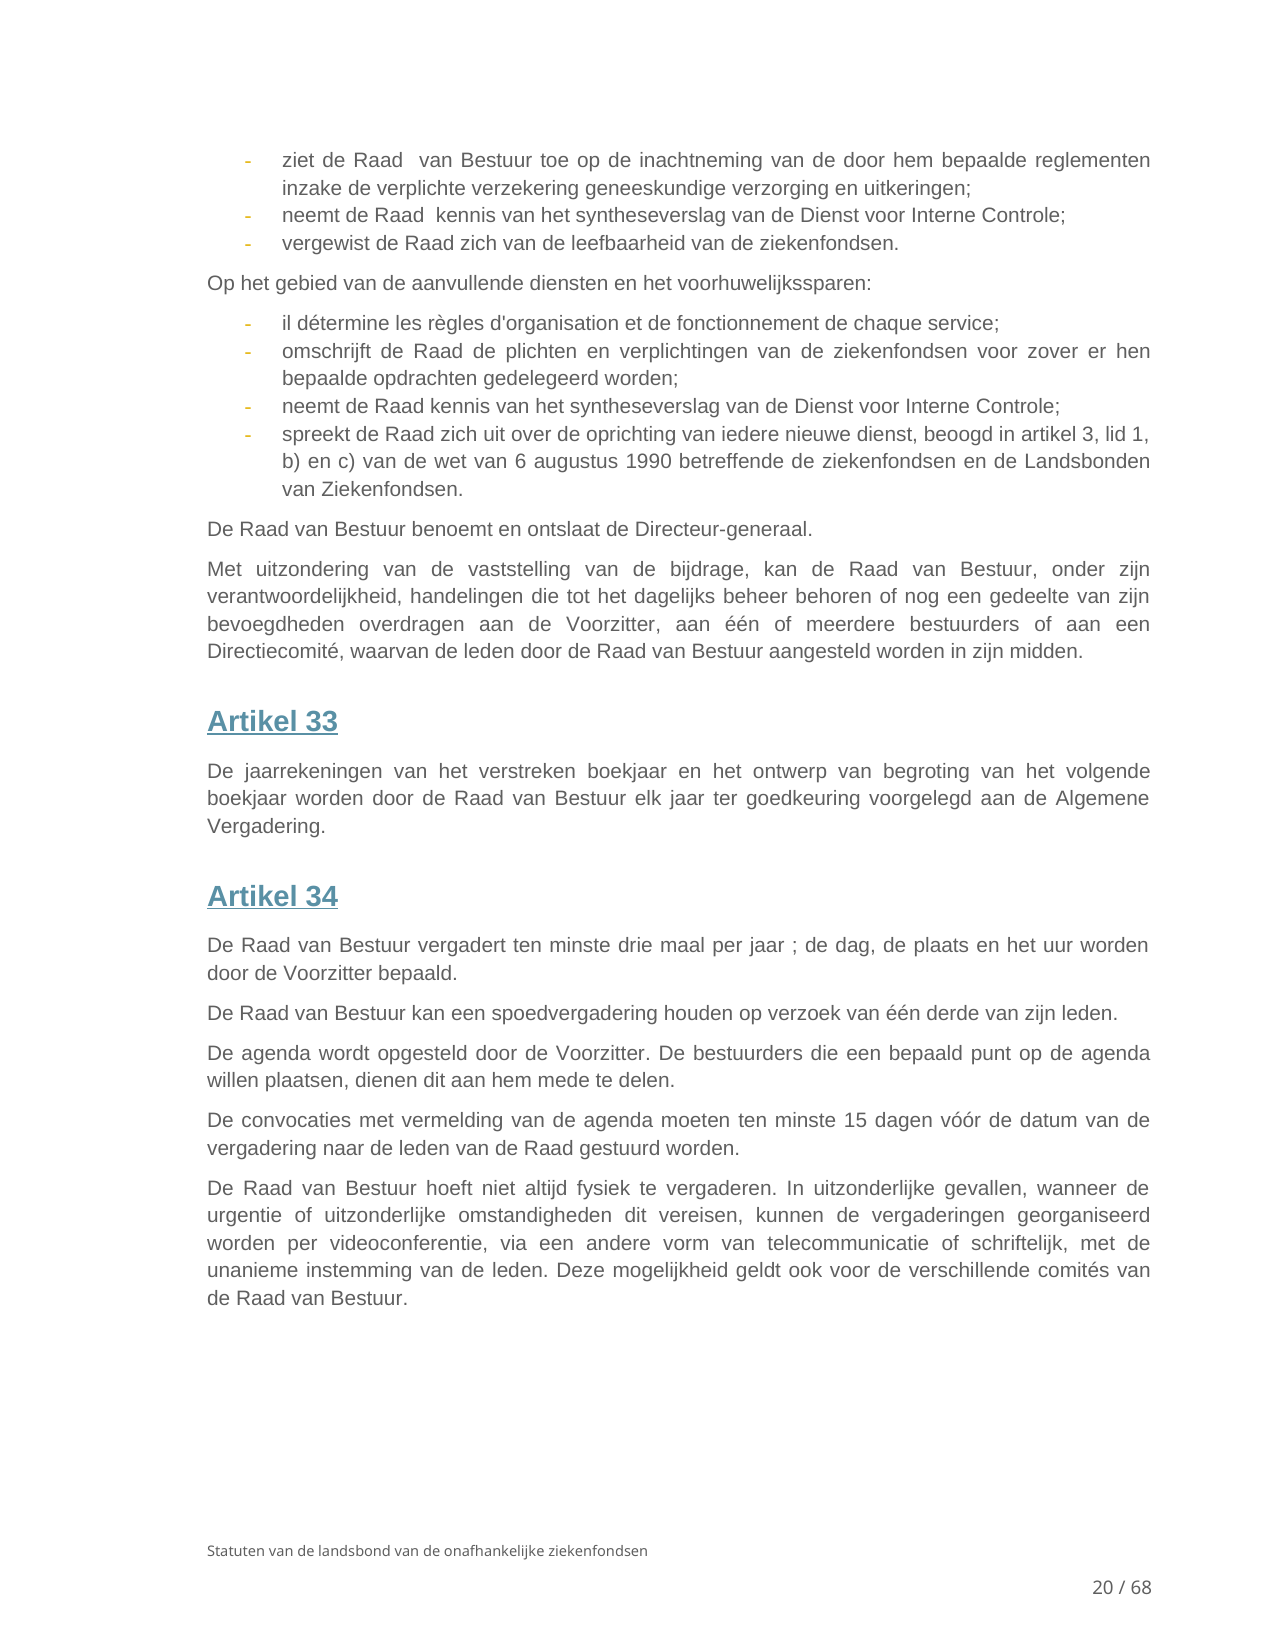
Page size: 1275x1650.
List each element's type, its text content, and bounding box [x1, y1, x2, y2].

text De convocaties met vermelding van de agenda moeten ten minste 15 dagen vóór de datum van de vergadering naar de leden van de Raad gestuurd worden. [207, 1108, 1152, 1159]
text Met uitzondering van de vaststelling van de bijdrage, kan de Raad van Bestuur, onder zijn verantwoordelijkheid, handelingen die tot het dagelijks beheer behoren of nog een gedeelte van zijn bevoegdheden overdragen aan de Voorzitter, aan één of meerdere bestuurders of aan een Directiecomité, waarvan de leden door de Raad van Bestuur aangesteld worden in zijn midden. [207, 557, 1152, 663]
text De Raad van Bestuur benoemt en ontslaat de Directeur-generaal. [207, 517, 1152, 541]
text De jaarrekeningen van het verstreken boekjaar en het ontwerp van begroting van het volgende boekjaar worden door de Raad van Bestuur elk jaar ter goedkeuring voorgelegd aan de Algemene Vergadering. [207, 758, 1152, 837]
subtitle Artikel 34 [207, 878, 1152, 912]
list neemt de Raad kennis van het syntheseverslag van de Dienst voor Interne Controle; [244, 394, 1152, 418]
subtitle Artikel 33 [207, 704, 1152, 738]
text De Raad van Bestuur vergadert ten minste drie maal per jaar ; de dag, de plaats en het uur worden door de Voorzitter bepaald. [207, 933, 1152, 984]
list vergewist de Raad zich van de leefbaarheid van de ziekenfondsen. [244, 231, 1152, 255]
list omschrijft de Raad de plichten en verplichtingen van de ziekenfondsen voor zover er hen bepaalde opdrachten gedelegeerd worden; [244, 338, 1152, 390]
text Op het gebied van de aanvullende diensten en het voorhuwelijkssparen: [207, 271, 1152, 295]
list il détermine les règles d'organisation et de fonctionnement de chaque service; [244, 311, 1152, 335]
text De Raad van Bestuur hoeft niet altijd fysiek te vergaderen. In uitzonderlijke gevallen, wanneer de urgentie of uitzonderlijke omstandigheden dit vereisen, kunnen de vergaderingen georganiseerd worden per videoconferentie, via een andere vorm van telecommunicatie of schriftelijk, met de unanieme instemming van de leden. Deze mogelijkheid geldt ook voor de verschillende comités van de Raad van Bestuur. [207, 1175, 1152, 1309]
list ziet de Raad van Bestuur toe op de inachtneming van de door hem bepaalde reglementen inzake de verplichte verzekering geneeskundige verzorging en uitkeringen; [244, 148, 1152, 199]
text De Raad van Bestuur kan een spoedvergadering houden op verzoek van één derde van zijn leden. [207, 1000, 1152, 1024]
list neemt de Raad kennis van het syntheseverslag van de Dienst voor Interne Controle; [244, 203, 1152, 227]
text De agenda wordt opgesteld door de Voorzitter. De bestuurders die een bepaald punt op de agenda willen plaatsen, dienen dit aan hem mede te delen. [207, 1040, 1152, 1092]
list spreekt de Raad zich uit over de oprichting van iedere nieuwe dienst, beoogd in artikel 3, lid 1, b) en c) van de wet van 6 augustus 1990 betreffende de ziekenfondsen en de Landsbonden van Ziekenfondsen. [244, 421, 1152, 501]
